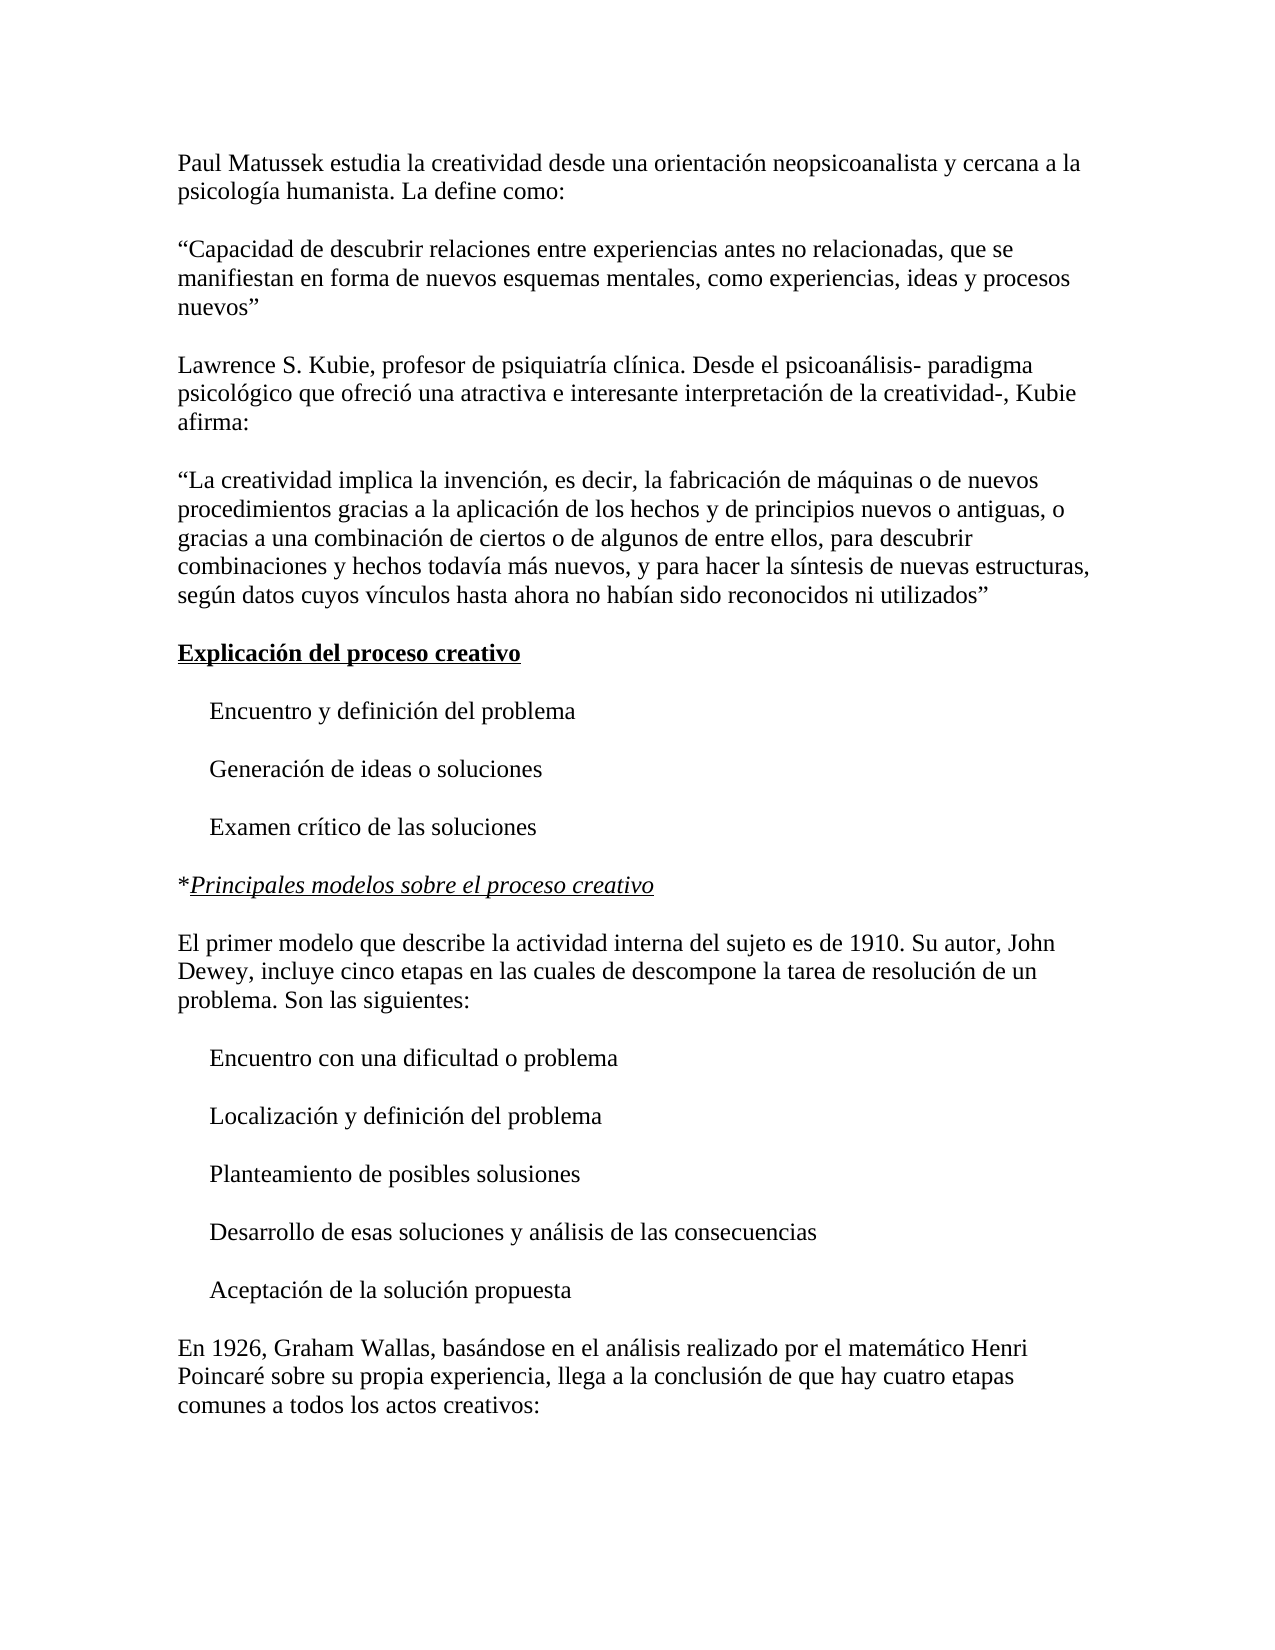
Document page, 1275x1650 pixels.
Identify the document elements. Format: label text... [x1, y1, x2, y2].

text Paul Matussek estudia la creatividad desde una orientación neopsicoanalista y cercana a la psicología humanista. La define como: [177, 148, 1098, 205]
text Explicación del proceso creativo [177, 638, 1098, 667]
text  Encuentro con una dificultad o problema [177, 1043, 1098, 1072]
text  Examen crítico de las soluciones [177, 812, 1098, 841]
text Lawrence S. Kubie, profesor de psiquiatría clínica. Desde el psicoanálisis- paradigma psicológico que ofreció una atractiva e interesante interpretación de la creatividad-, Kubie afirma: [177, 350, 1098, 436]
text En 1926, Graham Wallas, basándose en el análisis realizado por el matemático Henri Poincaré sobre su propia experiencia, llega a la conclusión de que hay cuatro etapas comunes a todos los actos creativos: [177, 1333, 1098, 1419]
text  Localización y definición del problema [177, 1101, 1098, 1130]
text *Principales modelos sobre el proceso creativo [177, 870, 1098, 898]
text  Desarrollo de esas soluciones y análisis de las consecuencias [177, 1217, 1098, 1246]
text  Encuentro y definición del problema [177, 696, 1098, 725]
text “La creatividad implica la invención, es decir, la fabricación de máquinas o de nuevos procedimientos gracias a la aplicación de los hechos y de principios nuevos o antiguas, o gracias a una combinación de ciertos o de algunos de entre ellos, para descubrir combinaciones y hechos todavía más nuevos, y para hacer la síntesis de nuevas estructuras, según datos cuyos vínculos hasta ahora no habían sido reconocidos ni utilizados” [177, 465, 1098, 609]
text El primer modelo que describe la actividad interna del sujeto es de 1910. Su autor, John Dewey, incluye cinco etapas en las cuales de descompone la tarea de resolución de un problema. Son las siguientes: [177, 928, 1098, 1014]
text  Aceptación de la solución propuesta [177, 1275, 1098, 1303]
text  Planteamiento de posibles solusiones [177, 1159, 1098, 1188]
text  Generación de ideas o soluciones [177, 754, 1098, 783]
text “Capacidad de descubrir relaciones entre experiencias antes no relacionadas, que se manifiestan en forma de nuevos esquemas mentales, como experiencias, ideas y procesos nuevos” [177, 234, 1098, 321]
